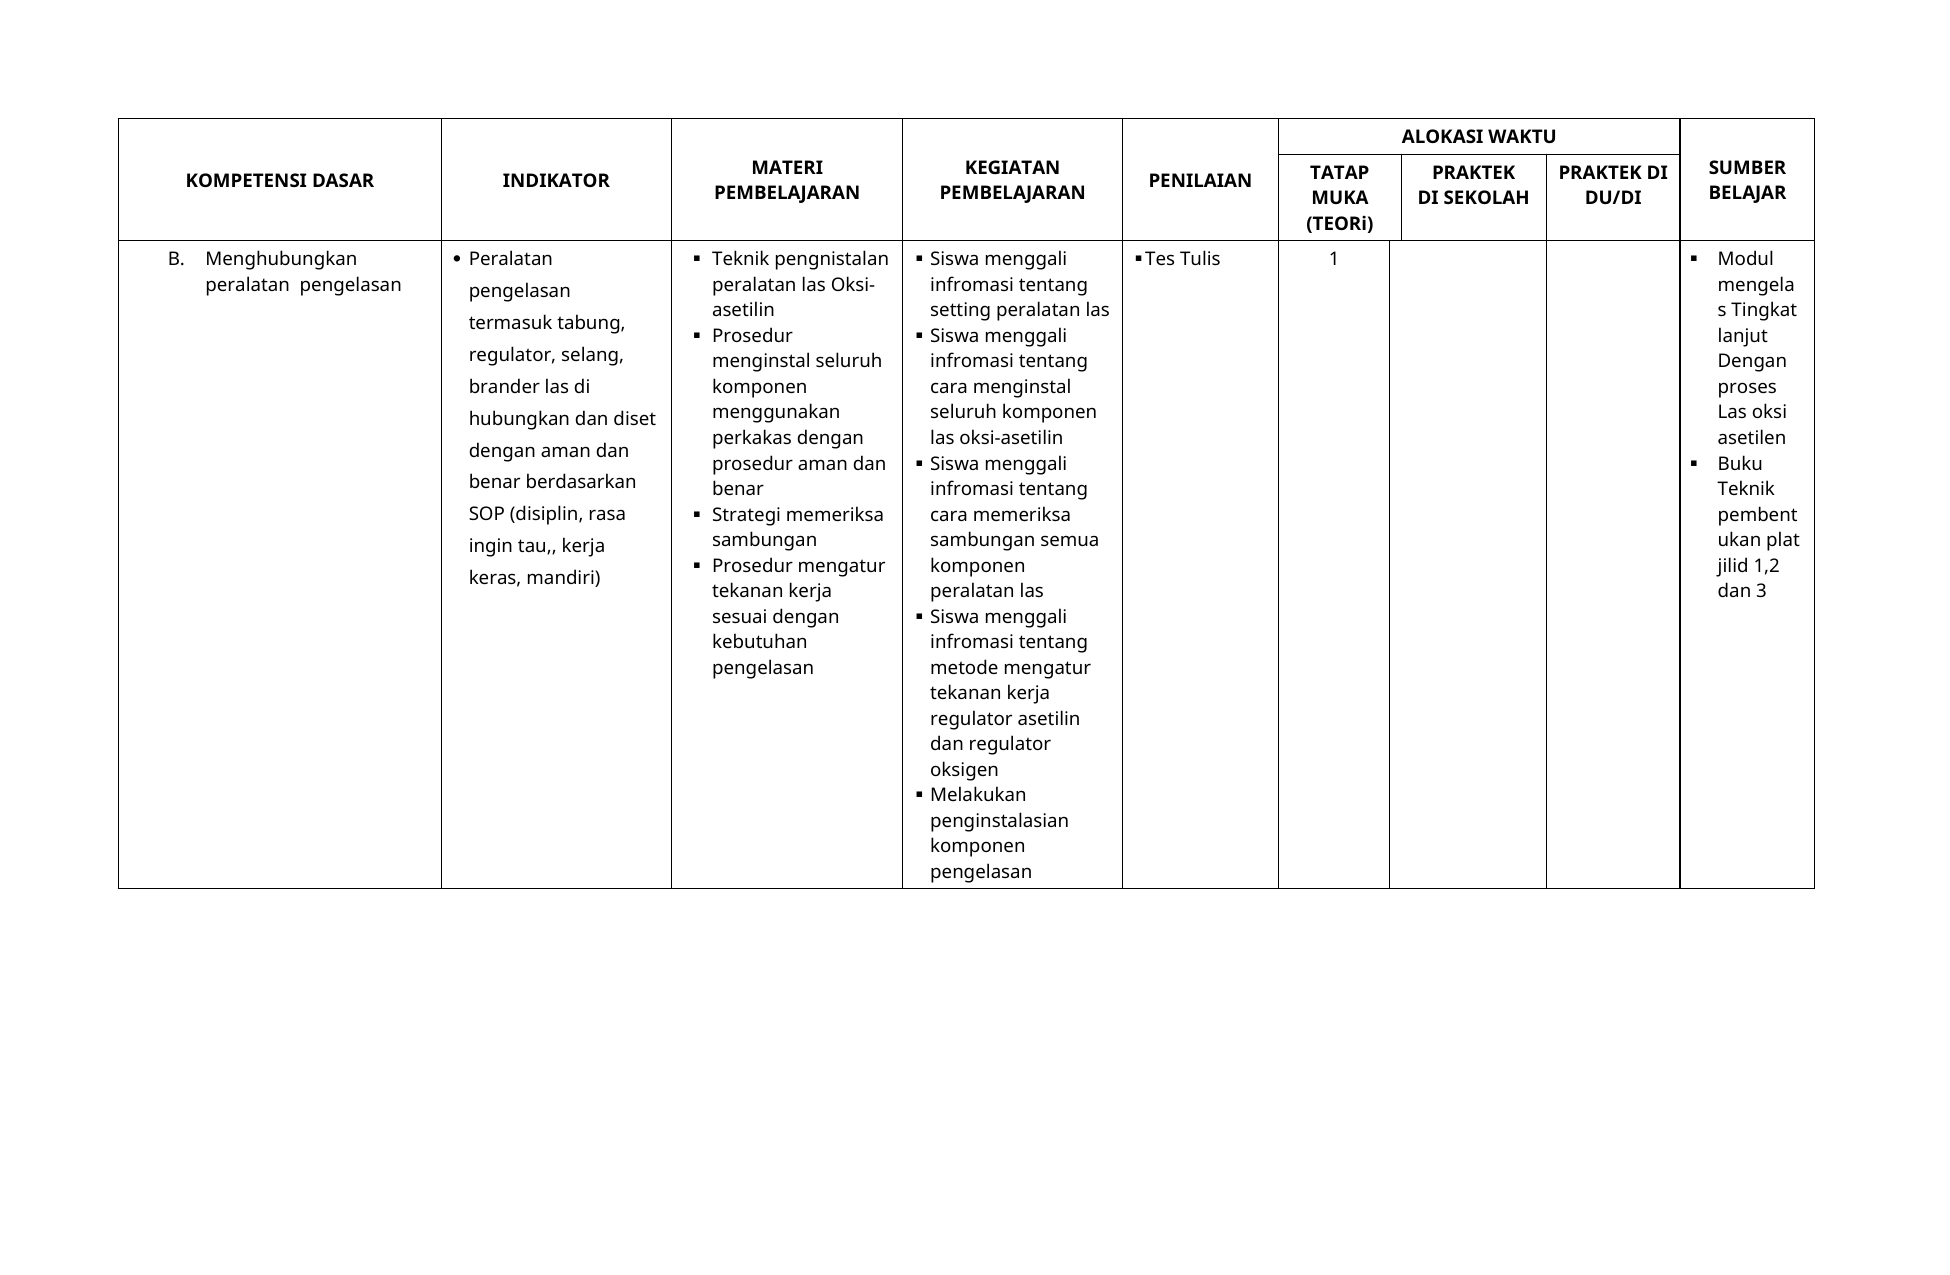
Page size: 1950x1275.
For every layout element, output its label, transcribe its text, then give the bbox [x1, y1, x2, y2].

table_header INDIKATOR [442, 119, 671, 240]
table_cell [1547, 241, 1679, 888]
table_cell PRAKTEK DI DU/DI [1547, 155, 1679, 240]
table_cell 1 [1279, 241, 1389, 888]
table_cell [1390, 241, 1546, 888]
table_header PENILAIAN [1123, 119, 1278, 240]
table_header MATERI PEMBELAJARAN [672, 119, 902, 240]
table_cell Teknik pengnistalan peralatan las Oksi-asetilin Prosedur menginstal seluruh komponen menggunakan perkakas dengan prosedur aman dan benar Strategi memeriksa sambungan Prosedur mengatur tekanan kerja sesuai dengan kebutuhan pengelasan [672, 241, 902, 888]
table_cell Siswa menggali infromasi tentang setting peralatan las Siswa menggali infromasi tentang cara menginstal seluruh komponen las oksi-asetilin Siswa menggali infromasi tentang cara memeriksa sambungan semua komponen peralatan las Siswa menggali infromasi tentang metode mengatur tekanan kerja regulator asetilin dan regulator oksigen Melakukan penginstalasian komponen pengelasan [903, 241, 1122, 888]
table_header KOMPETENSI DASAR [119, 119, 441, 240]
table_cell Tes Tulis [1123, 241, 1278, 888]
table_cell PRAKTEK DI SEKOLAH [1402, 155, 1546, 240]
table_cell Modul mengelas Tingkat lanjut Dengan proses Las oksi asetilen Buku Teknik pembentukan plat jilid 1,2 dan 3 [1681, 241, 1814, 888]
table_cell Peralatan pengelasan termasuk tabung, regulator, selang, brander las di hubungkan dan diset dengan aman dan benar berdasarkan SOP (disiplin, rasa ingin tau,, kerja keras, mandiri) [442, 241, 671, 888]
table_header SUMBER BELAJAR [1681, 119, 1814, 240]
table_cell TATAP MUKA (TEORi) [1279, 155, 1401, 240]
table_header ALOKASI WAKTU [1279, 119, 1679, 154]
table_cell Menghubungkan peralatan pengelasan [119, 241, 441, 888]
table_header KEGIATAN PEMBELAJARAN [903, 119, 1122, 240]
